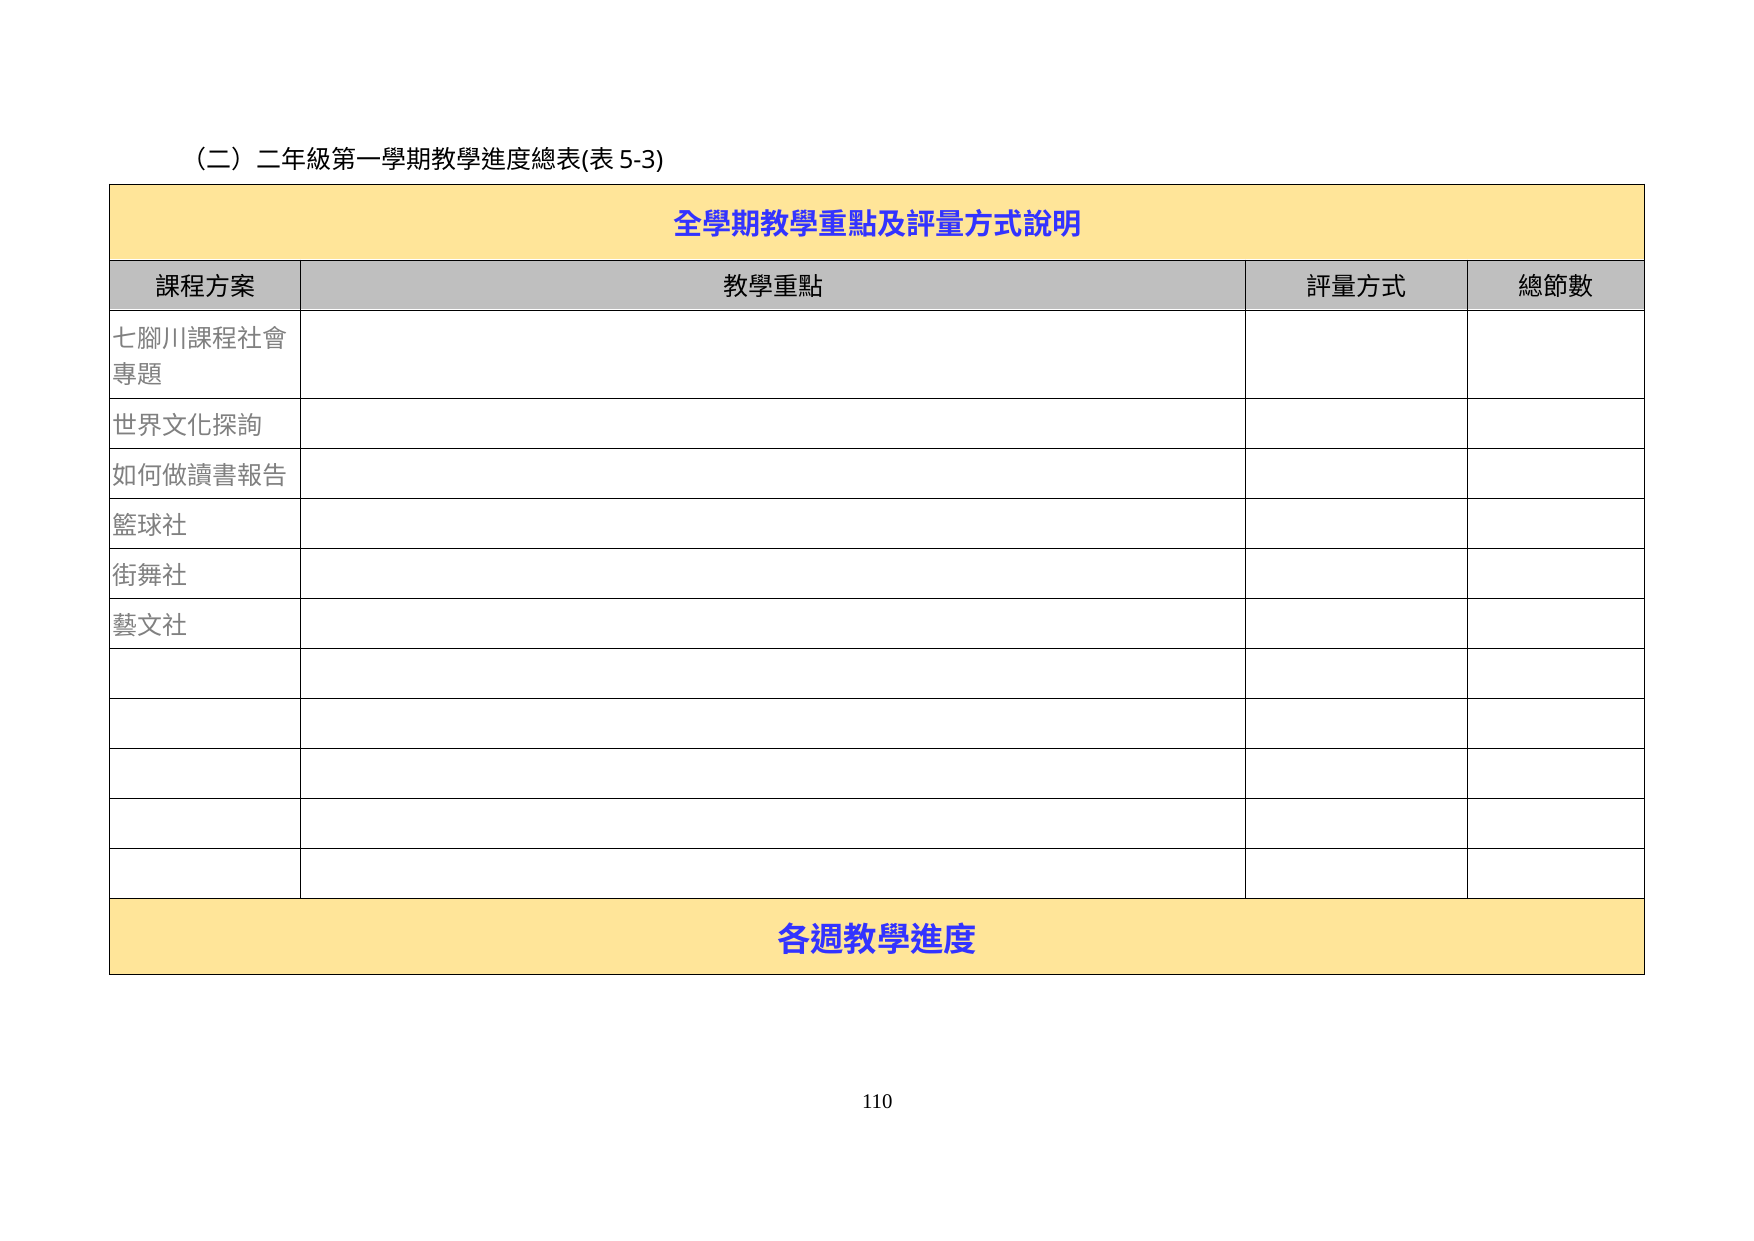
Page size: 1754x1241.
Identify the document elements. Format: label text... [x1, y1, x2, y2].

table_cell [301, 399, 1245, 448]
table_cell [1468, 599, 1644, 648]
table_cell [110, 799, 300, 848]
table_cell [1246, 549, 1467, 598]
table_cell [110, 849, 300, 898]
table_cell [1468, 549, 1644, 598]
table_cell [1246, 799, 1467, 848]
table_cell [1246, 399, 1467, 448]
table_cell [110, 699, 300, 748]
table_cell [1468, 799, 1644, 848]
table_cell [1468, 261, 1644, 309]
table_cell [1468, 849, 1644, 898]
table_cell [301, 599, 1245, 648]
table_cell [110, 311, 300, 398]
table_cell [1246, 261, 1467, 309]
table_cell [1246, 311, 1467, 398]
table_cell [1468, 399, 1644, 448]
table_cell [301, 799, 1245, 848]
text （二）二年級第一學期教學進度總表(表5-3) [181, 138, 1648, 176]
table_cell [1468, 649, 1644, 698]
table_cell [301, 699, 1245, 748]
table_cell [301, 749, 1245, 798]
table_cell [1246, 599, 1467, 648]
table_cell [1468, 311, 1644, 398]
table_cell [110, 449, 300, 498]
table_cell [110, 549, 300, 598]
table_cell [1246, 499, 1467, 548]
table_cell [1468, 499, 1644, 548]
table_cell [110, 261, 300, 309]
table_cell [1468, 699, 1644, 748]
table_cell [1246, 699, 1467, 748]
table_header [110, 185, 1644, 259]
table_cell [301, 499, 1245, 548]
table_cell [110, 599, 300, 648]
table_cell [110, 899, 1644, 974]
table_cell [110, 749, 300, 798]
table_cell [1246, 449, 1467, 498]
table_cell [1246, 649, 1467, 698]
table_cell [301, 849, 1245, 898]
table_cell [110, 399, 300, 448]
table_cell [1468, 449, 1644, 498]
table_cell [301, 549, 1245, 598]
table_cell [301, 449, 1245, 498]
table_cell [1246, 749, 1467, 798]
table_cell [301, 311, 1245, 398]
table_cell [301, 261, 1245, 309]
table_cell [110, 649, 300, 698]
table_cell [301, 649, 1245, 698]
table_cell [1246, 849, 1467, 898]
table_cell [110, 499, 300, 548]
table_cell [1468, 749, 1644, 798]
